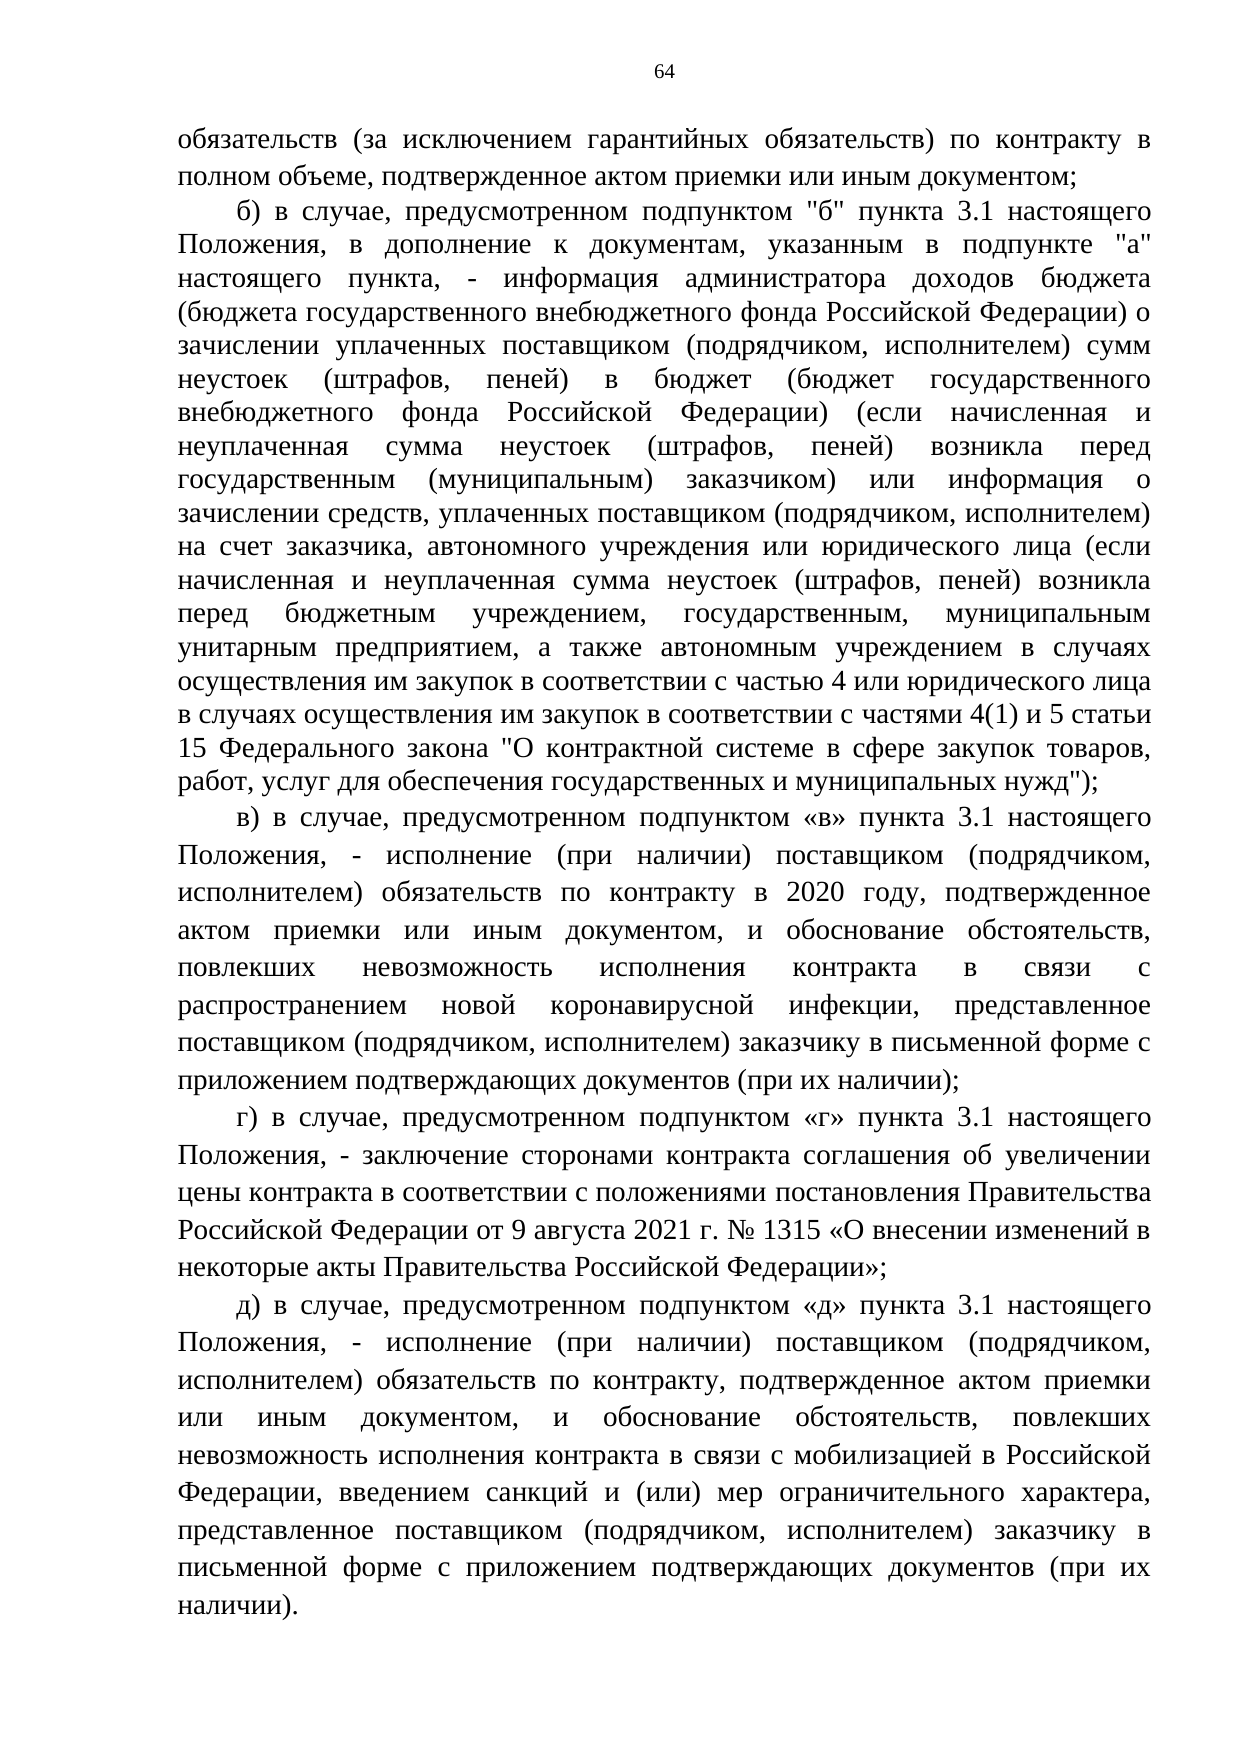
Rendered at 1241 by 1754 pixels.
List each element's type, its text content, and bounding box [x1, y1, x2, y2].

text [177, 118, 1152, 193]
text г) в случае, предусмотренном подпунктом «г» пункта 3.1 настоящего Положения, - заключение сторонами контракта соглашения об увеличении цены контракта в соответствии с положениями постановления Правительства Российской Федерации от 9 августа 2021 г. № 1315 «О внесении изменений в некоторые акты Правительства Российской Федерации»; [177, 1097, 1152, 1284]
text в) в случае, предусмотренном подпунктом «в» пункта 3.1 настоящего Положения, - исполнение (при наличии) поставщиком (подрядчиком, исполнителем) обязательств по контракту в 2020 году, подтвержденное актом приемки или иным документом, и обоснование обстоятельств, повлекших невозможность исполнения контракта в связи с распространением новой коронавирусной инфекции, представленное поставщиком (подрядчиком, исполнителем) заказчику в письменной форме с приложением подтверждающих документов (при их наличии); [177, 797, 1152, 1097]
text б) в случае, предусмотренном подпунктом "б" пункта 3.1 настоящего Положения, в дополнение к документам, указанным в подпункте "а" настоящего пункта, - информация администратора доходов бюджета (бюджета государственного внебюджетного фонда Российской Федерации) о зачислении уплаченных поставщиком (подрядчиком, исполнителем) сумм неустоек (штрафов, пеней) в бюджет (бюджет государственного внебюджетного фонда Российской Федерации) (если начисленная и неуплаченная сумма неустоек (штрафов, пеней) возникла перед государственным (муниципальным) заказчиком) или информация о зачислении средств, уплаченных поставщиком (подрядчиком, исполнителем) на счет заказчика, автономного учреждения или юридического лица (если начисленная и неуплаченная сумма неустоек (штрафов, пеней) возникла перед бюджетным учреждением, государственным, муниципальным унитарным предприятием, а также автономным учреждением в случаях осуществления им закупок в соответствии с частью 4 или юридического лица в случаях осуществления им закупок в соответствии с частями 4(1) и 5 статьи 15 Федерального закона "О контрактной системе в сфере закупок товаров, работ, услуг для обеспечения государственных и муниципальных нужд"); [177, 193, 1152, 797]
text д) в случае, предусмотренном подпунктом «д» пункта 3.1 настоящего Положения, - исполнение (при наличии) поставщиком (подрядчиком, исполнителем) обязательств по контракту, подтвержденное актом приемки или иным документом, и обоснование обстоятельств, повлекших невозможность исполнения контракта в связи с мобилизацией в Российской Федерации, введением санкций и (или) мер ограничительного характера, представленное поставщиком (подрядчиком, исполнителем) заказчику в письменной форме с приложением подтверждающих документов (при их наличии). [177, 1284, 1152, 1622]
